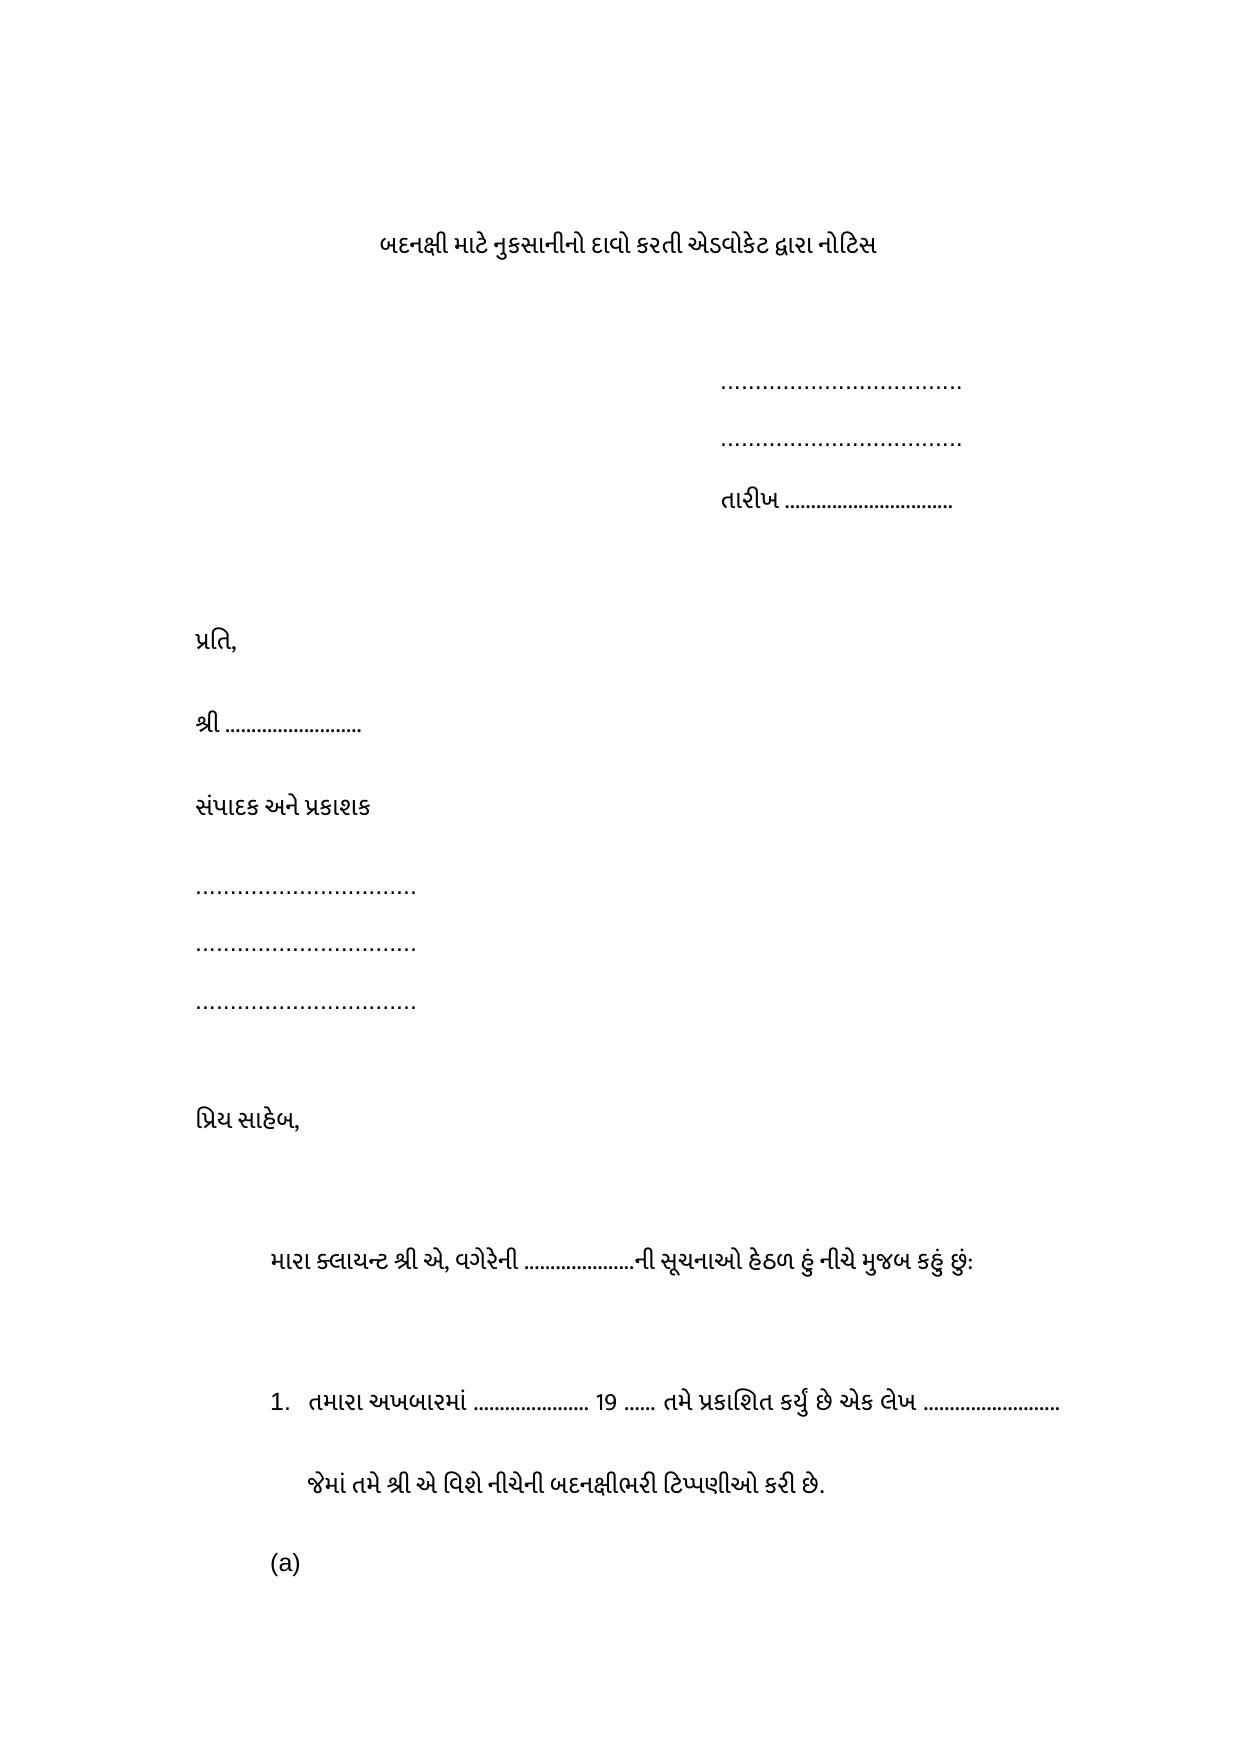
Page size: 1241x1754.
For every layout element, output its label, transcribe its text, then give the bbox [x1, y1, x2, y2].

text (a) [270, 1548, 1060, 1577]
text ................................... [645, 366, 1060, 394]
text ................................ [195, 986, 1060, 1014]
text ................................... [645, 423, 1060, 452]
text ................................ [195, 928, 1060, 957]
text ................................ [195, 871, 1060, 899]
